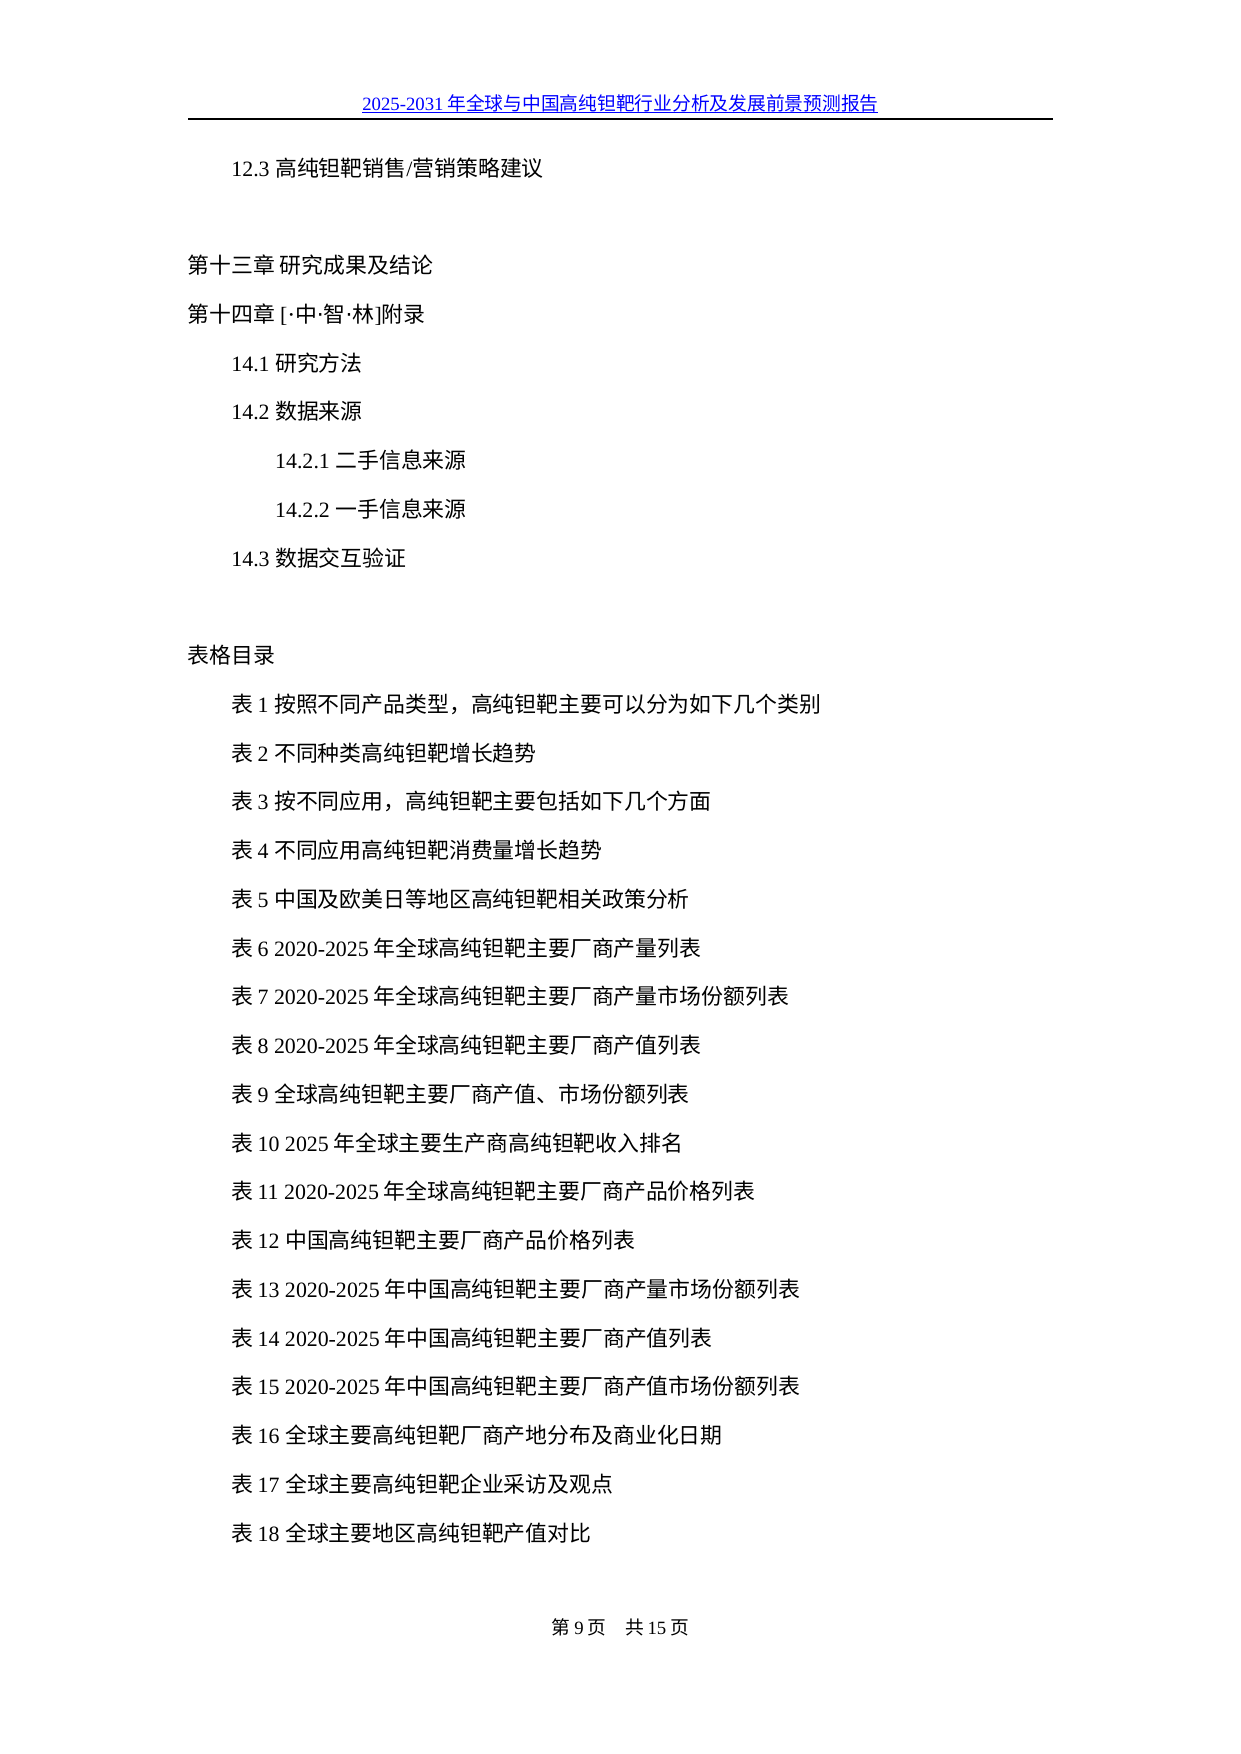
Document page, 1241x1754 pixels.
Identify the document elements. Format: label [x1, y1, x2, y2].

text [187, 150, 1053, 1548]
